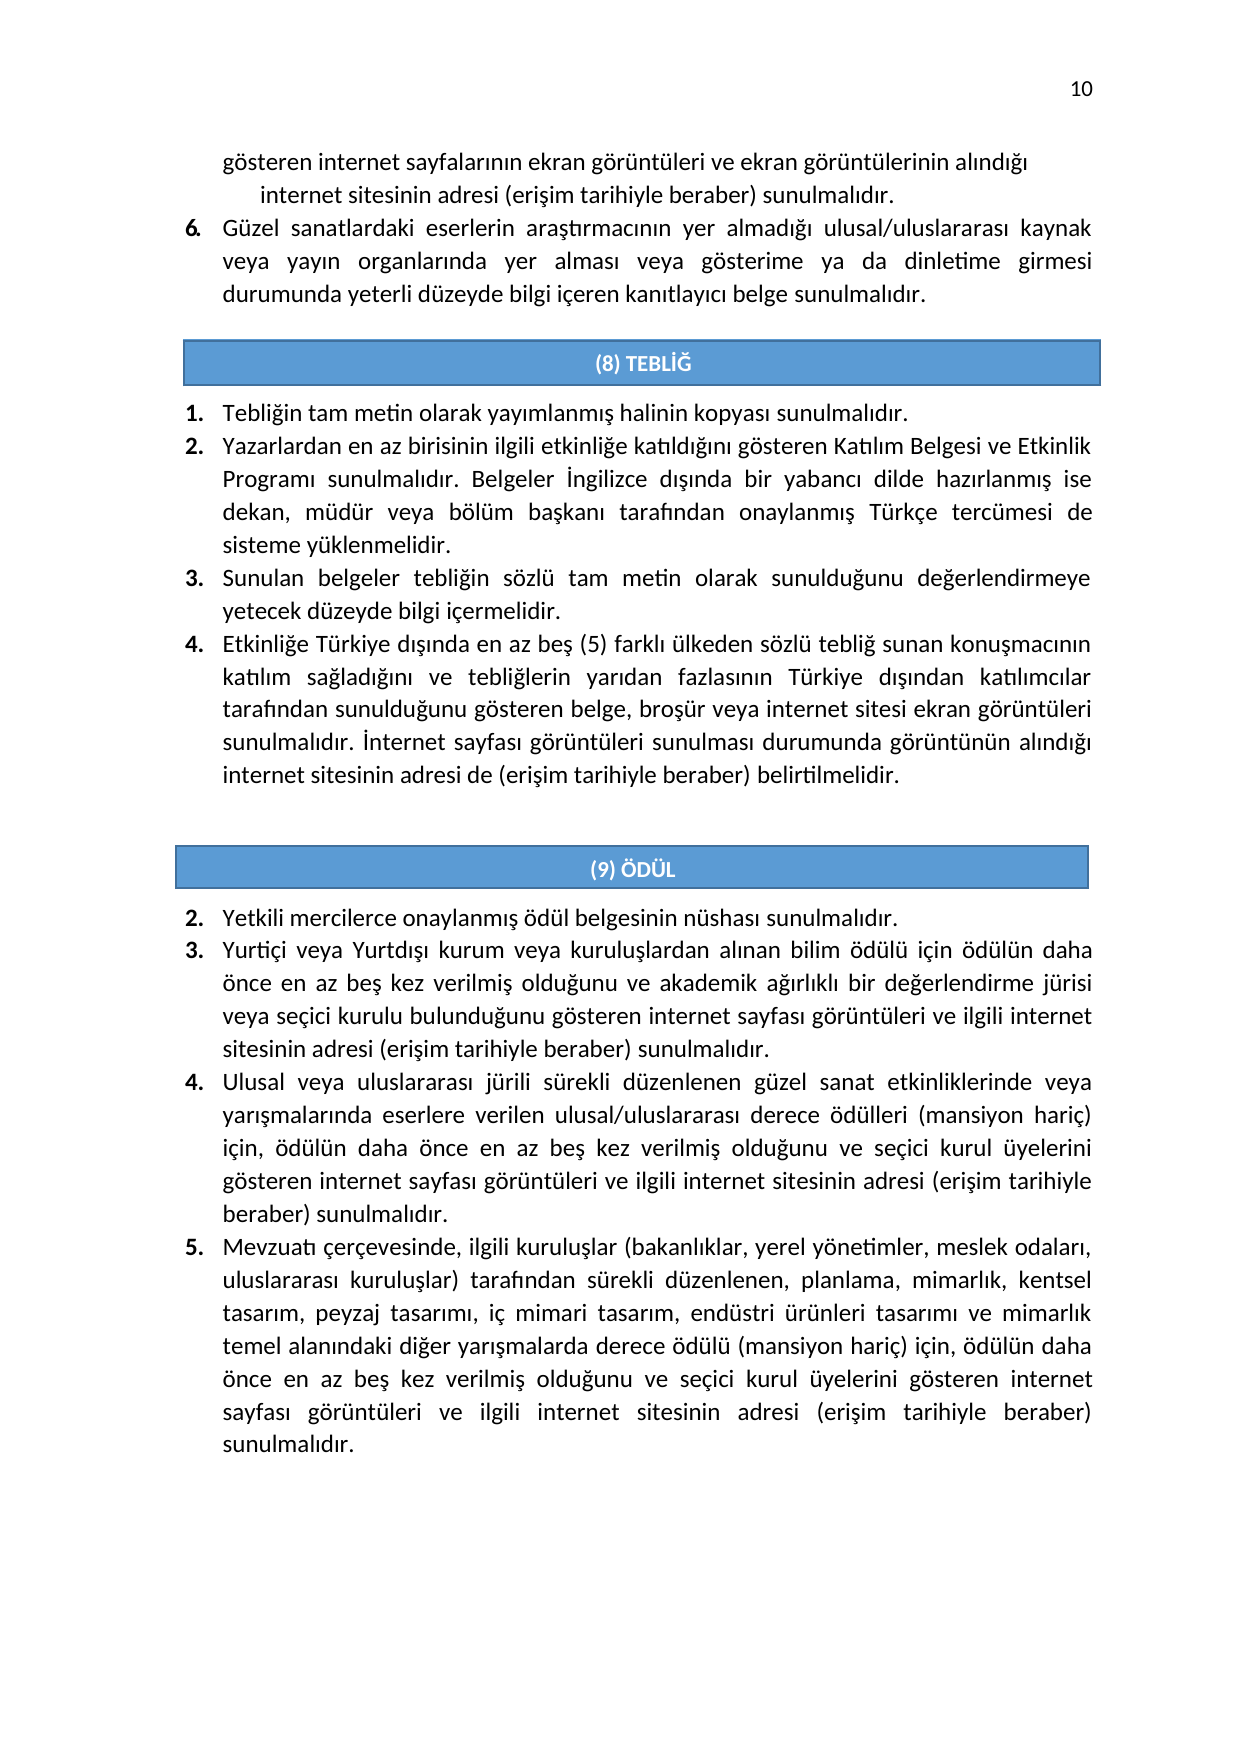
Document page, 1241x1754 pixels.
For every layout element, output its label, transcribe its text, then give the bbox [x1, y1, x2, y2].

list Etkinliğe Türkiye dışında en az beş (5) farklı ülkeden sözlü tebliğ sunan konuşmacının katılım sağladığını ve tebliğlerin yarıdan fazlasının Türkiye dışından katılımcılar tarafından sunulduğunu gösteren belge, broşür veya internet sitesi ekran görüntüleri sunulmalıdır. İnternet sayfası görüntüleri sunulması durumunda görüntünün alındığı internet sitesinin adresi de (erişim tarihiyle beraber) belirtilmelidir. [185, 628, 1093, 790]
list Yazarlardan en az birisinin ilgili etkinliğe katıldığını gösteren Katılım Belgesi ve Etkinlik Programı sunulmalıdır. Belgeler İngilizce dışında bir yabancı dilde hazırlanmış ise dekan, müdür veya bölüm başkanı tarafından onaylanmış Türkçe tercümesi de sisteme yüklenmelidir. [185, 430, 1093, 559]
list Tebliğin tam metin olarak yayımlanmış halinin kopyası sunulmalıdır. [185, 345, 1113, 428]
list Ulusal veya uluslararası jürili sürekli düzenlenen güzel sanat etkinliklerinde veya yarışmalarında eserlere verilen ulusal/uluslararası derece ödülleri (mansiyon hariç) için, ödülün daha önce en az beş kez verilmiş olduğunu ve seçici kurul üyelerini gösteren internet sayfası görüntüleri ve ilgili internet sitesinin adresi (erişim tarihiyle beraber) sunulmalıdır. [185, 1066, 1093, 1228]
list Yetkili mercilerce onaylanmış ödül belgesinin nüshası sunulmalıdır. [185, 853, 1113, 932]
list Mevzuatı çerçevesinde, ilgili kuruluşlar (bakanlıklar, yerel yönetimler, meslek odaları, uluslararası kuruluşlar) tarafından sürekli düzenlenen, planlama, mimarlık, kentsel tasarım, peyzaj tasarımı, iç mimari tasarım, endüstri ürünleri tasarımı ve mimarlık temel alanındaki diğer yarışmalarda derece ödülü (mansiyon hariç) için, ödülün daha önce en az beş kez verilmiş olduğunu ve seçici kurul üyelerini gösteren internet sayfası görüntüleri ve ilgili internet sitesinin adresi (erişim tarihiyle beraber) sunulmalıdır. [185, 1231, 1093, 1459]
list Sunulan belgeler tebliğin sözlü tam metin olarak sunulduğunu değerlendirmeye yetecek düzeyde bilgi içermelidir. [185, 562, 1092, 625]
list Yurtiçi veya Yurtdışı kurum veya kuruluşlardan alınan bilim ödülü için ödülün daha önce en az beş kez verilmiş olduğunu ve akademik ağırlıklı bir değerlendirme jürisi veya seçici kurulu bulunduğunu gösteren internet sayfası görüntüleri ve ilgili internet sitesinin adresi (erişim tarihiyle beraber) sunulmalıdır. [185, 934, 1093, 1064]
list Güzel sanatlardaki eserlerin araştırmacının yer almadığı ulusal/uluslararası kaynak veya yayın organlarında yer alması veya gösterime ya da dinletime girmesi durumunda yeterli düzeyde bilgi içeren kanıtlayıcı belge sunulmalıdır. [185, 212, 1093, 308]
text gösteren internet sayfalarının ekran görüntüleri ve ekran görüntülerinin alındığı internet sitesinin adresi (erişim tarihiyle beraber) sunulmalıdır. [222, 146, 1113, 209]
